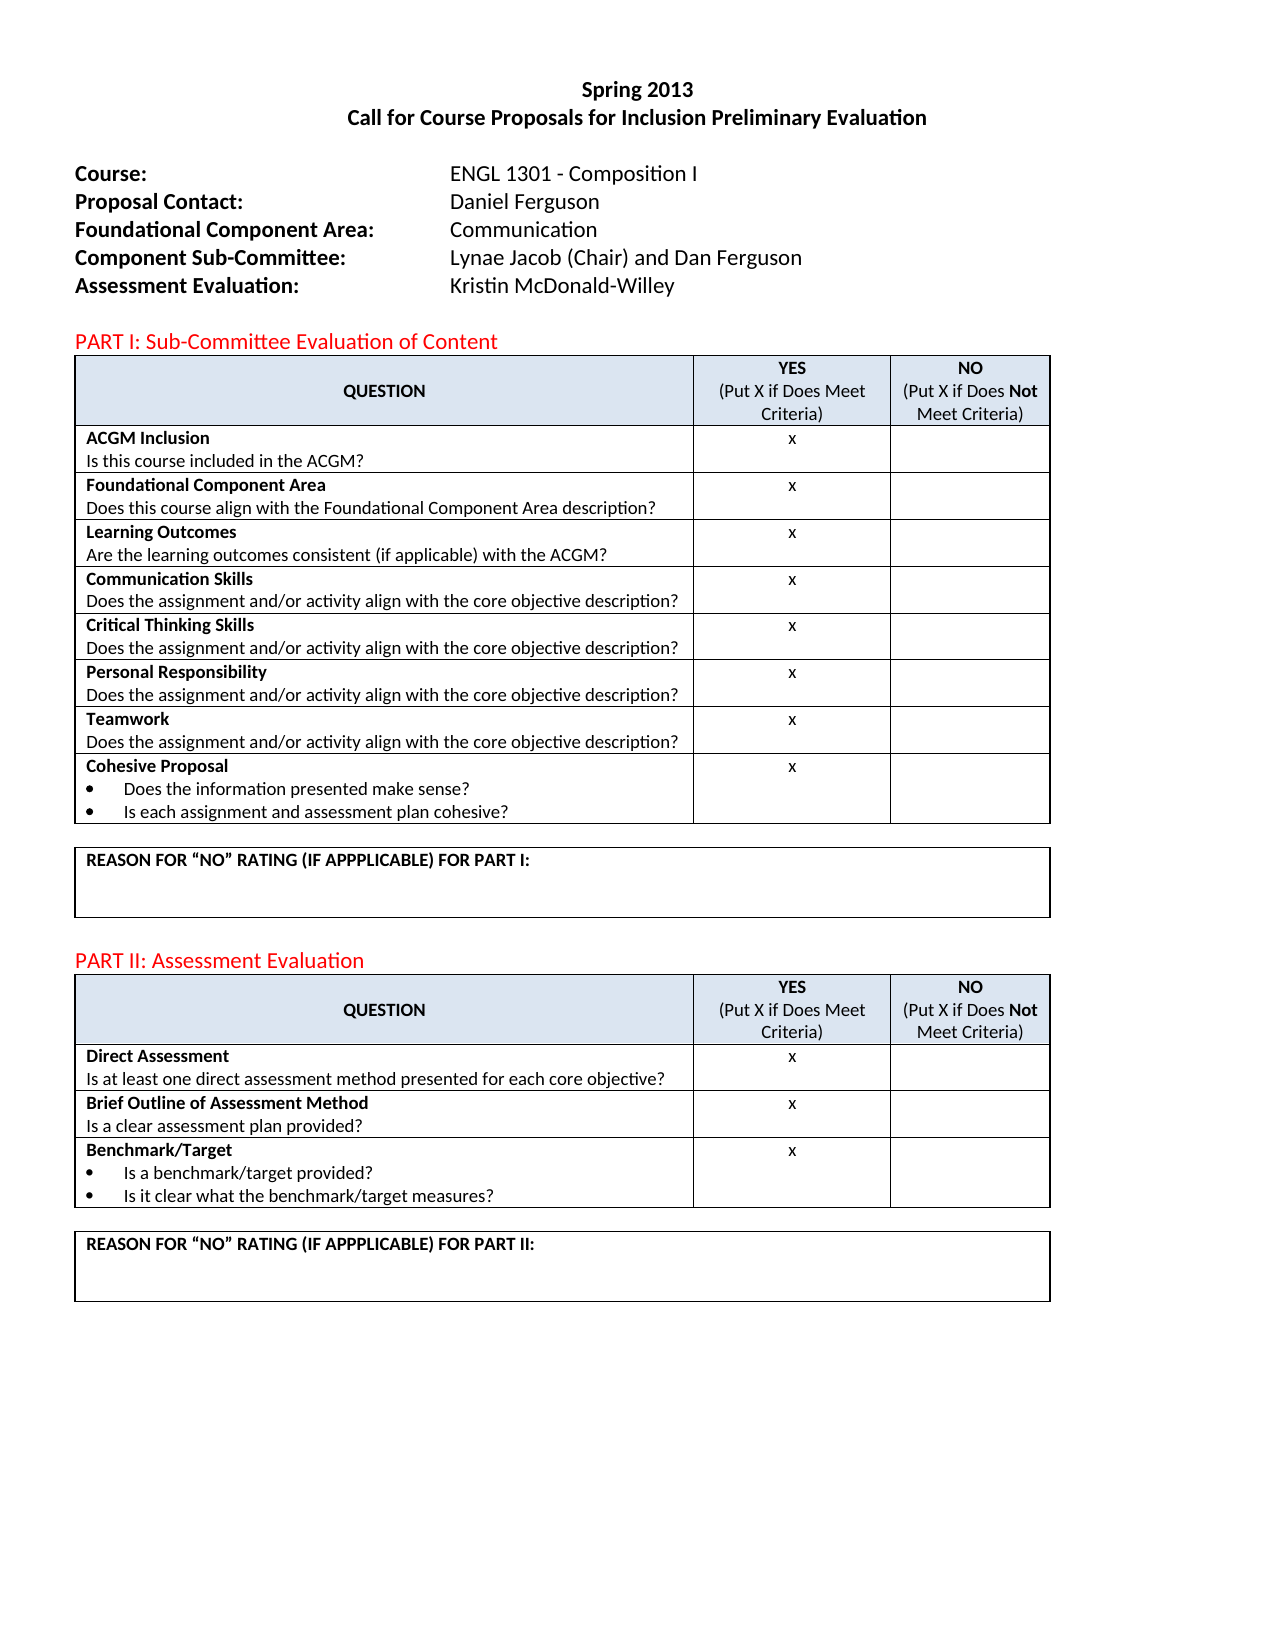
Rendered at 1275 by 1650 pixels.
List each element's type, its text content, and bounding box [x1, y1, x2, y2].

table_cell [891, 520, 1049, 566]
table_cell ACGM Inclusion Is this course included in the ACGM? [76, 426, 693, 472]
text Proposal Contact: Daniel Ferguson [75, 187, 1200, 215]
table_cell x [694, 707, 890, 753]
table_cell x [694, 614, 890, 659]
text Course: ENGL 1301 - Composition I [75, 159, 1200, 187]
table_header QUESTION [76, 356, 693, 425]
table_header REASON FOR “NO” RATING (IF APPPLICABLE) FOR PART I: [76, 848, 1049, 917]
text PART II: Assessment Evaluation [75, 946, 1200, 974]
table_cell Foundational Component Area Does this course align with the Foundational Component Area description? [76, 473, 693, 519]
table_cell Cohesive Proposal Does the information presented make sense? Is each assignment and assessment plan cohesive? [76, 754, 693, 823]
table_header YES (Put X if Does Meet Criteria) [694, 975, 890, 1043]
text Assessment Evaluation: Kristin McDonald-Willey [75, 271, 1200, 299]
table_cell Direct Assessment Is at least one direct assessment method presented for each core objective? [76, 1045, 693, 1090]
table_cell x [694, 1045, 890, 1090]
table_cell Benchmark/Target Is a benchmark/target provided? Is it clear what the benchmark/target measures? [76, 1138, 693, 1207]
table_cell [891, 754, 1049, 823]
text Spring 2013 [75, 75, 1200, 103]
table_cell Communication Skills Does the assignment and/or activity align with the core objective description? [76, 567, 693, 612]
table_header REASON FOR “NO” RATING (IF APPPLICABLE) FOR PART II: [76, 1232, 1049, 1301]
text Call for Course Proposals for Inclusion Preliminary Evaluation [75, 103, 1200, 131]
table_header NO (Put X if Does Not Meet Criteria) [891, 975, 1049, 1043]
table_header YES (Put X if Does Meet Criteria) [694, 356, 890, 425]
table_cell x [694, 754, 890, 823]
table_cell [891, 1091, 1049, 1137]
table_cell [891, 567, 1049, 612]
table_cell Personal Responsibility Does the assignment and/or activity align with the core objective description? [76, 660, 693, 706]
table_cell x [694, 473, 890, 519]
table_cell [891, 707, 1049, 753]
table_cell x [694, 1091, 890, 1137]
table_cell [891, 426, 1049, 472]
table_cell x [694, 567, 890, 612]
table_cell Brief Outline of Assessment Method Is a clear assessment plan provided? [76, 1091, 693, 1137]
table_cell x [694, 1138, 890, 1207]
table_cell x [694, 660, 890, 706]
table_header QUESTION [76, 975, 693, 1043]
text Component Sub-Committee: Lynae Jacob (Chair) and Dan Ferguson [75, 243, 1200, 271]
table_cell x [694, 520, 890, 566]
table_cell x [694, 426, 890, 472]
table_cell [891, 660, 1049, 706]
table_cell Teamwork Does the assignment and/or activity align with the core objective description? [76, 707, 693, 753]
table_cell Learning Outcomes Are the learning outcomes consistent (if applicable) with the ACGM? [76, 520, 693, 566]
table_cell [891, 1045, 1049, 1090]
table_header NO (Put X if Does Not Meet Criteria) [891, 356, 1049, 425]
table_cell [891, 473, 1049, 519]
table_cell [891, 614, 1049, 659]
text PART I: Sub-Committee Evaluation of Content [75, 327, 1200, 355]
text Foundational Component Area: Communication [75, 215, 1200, 243]
table_cell [891, 1138, 1049, 1207]
table_cell Critical Thinking Skills Does the assignment and/or activity align with the core objective description? [76, 614, 693, 659]
